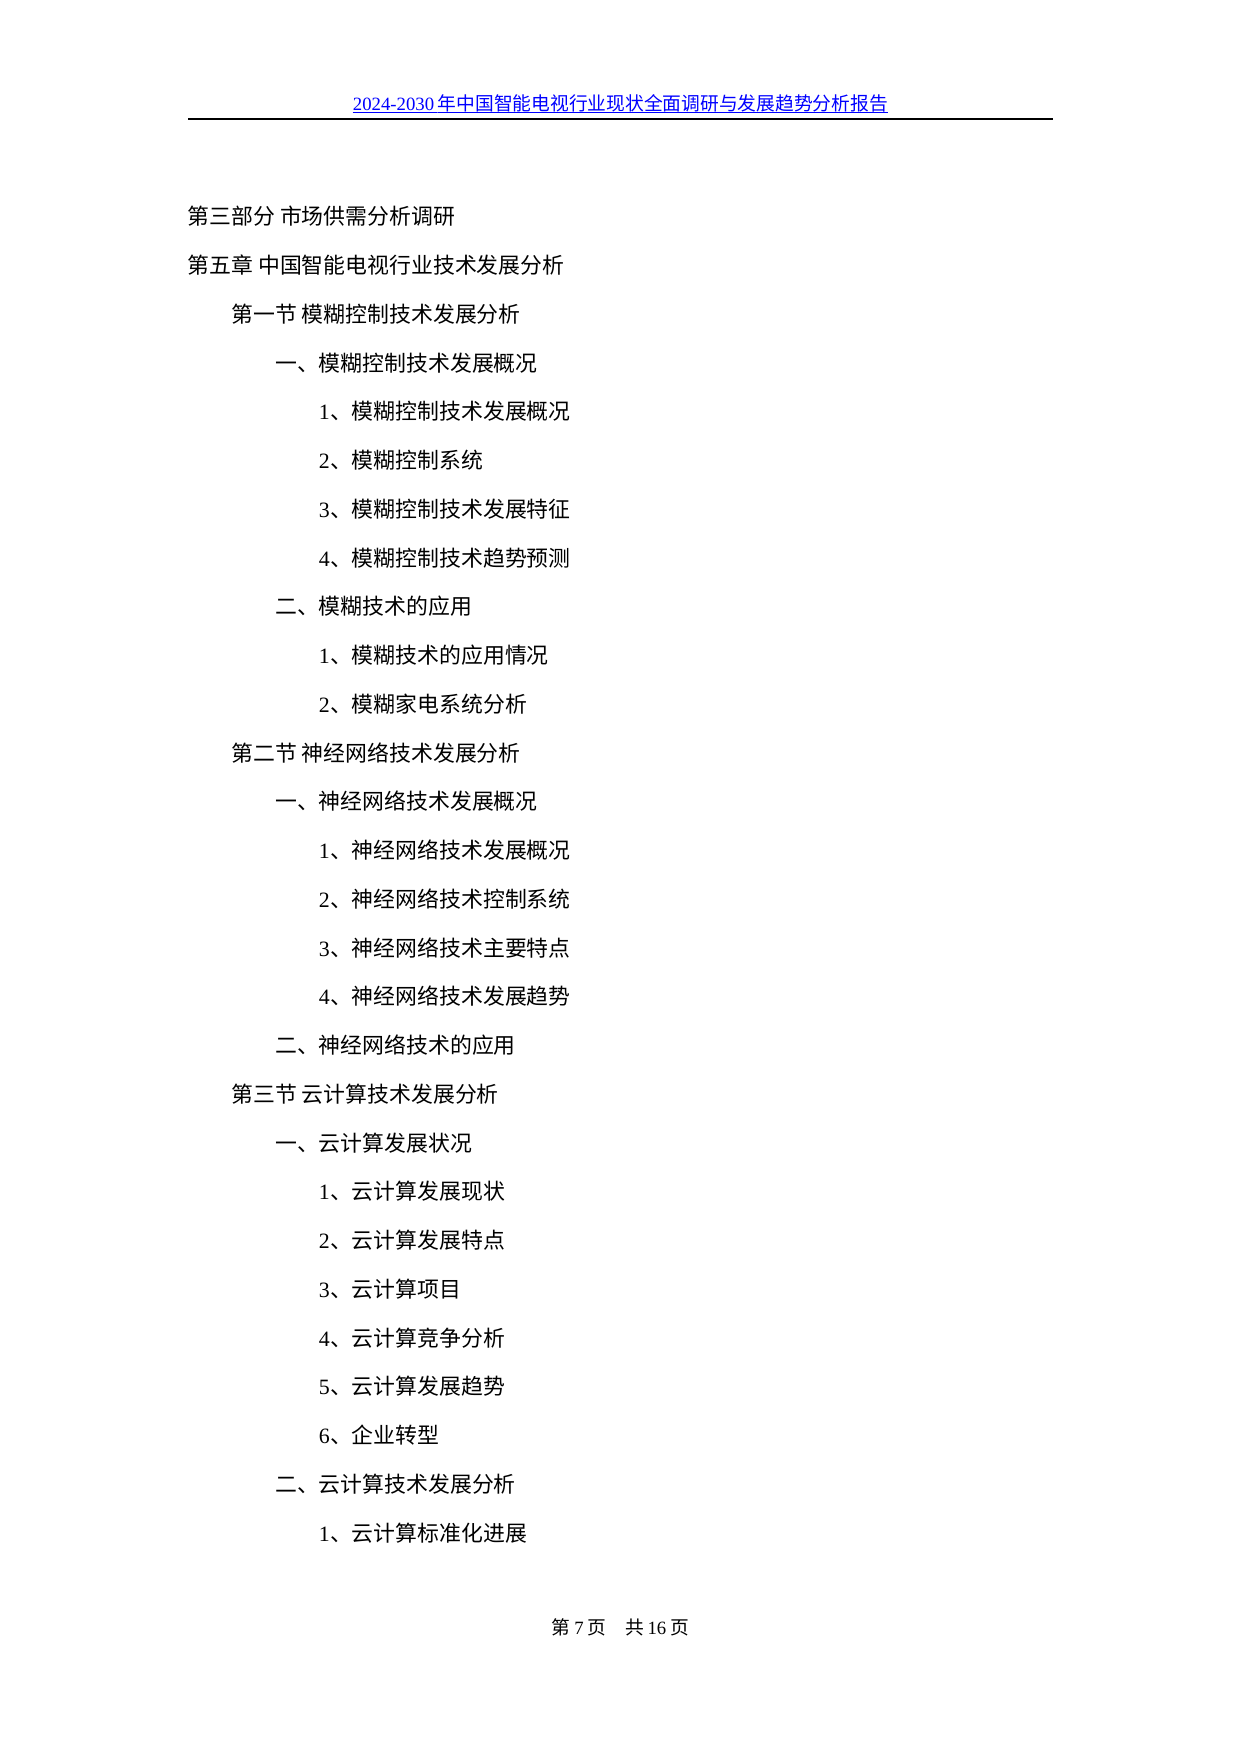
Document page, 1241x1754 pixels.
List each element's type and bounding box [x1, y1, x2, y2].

text [187, 150, 1053, 1548]
